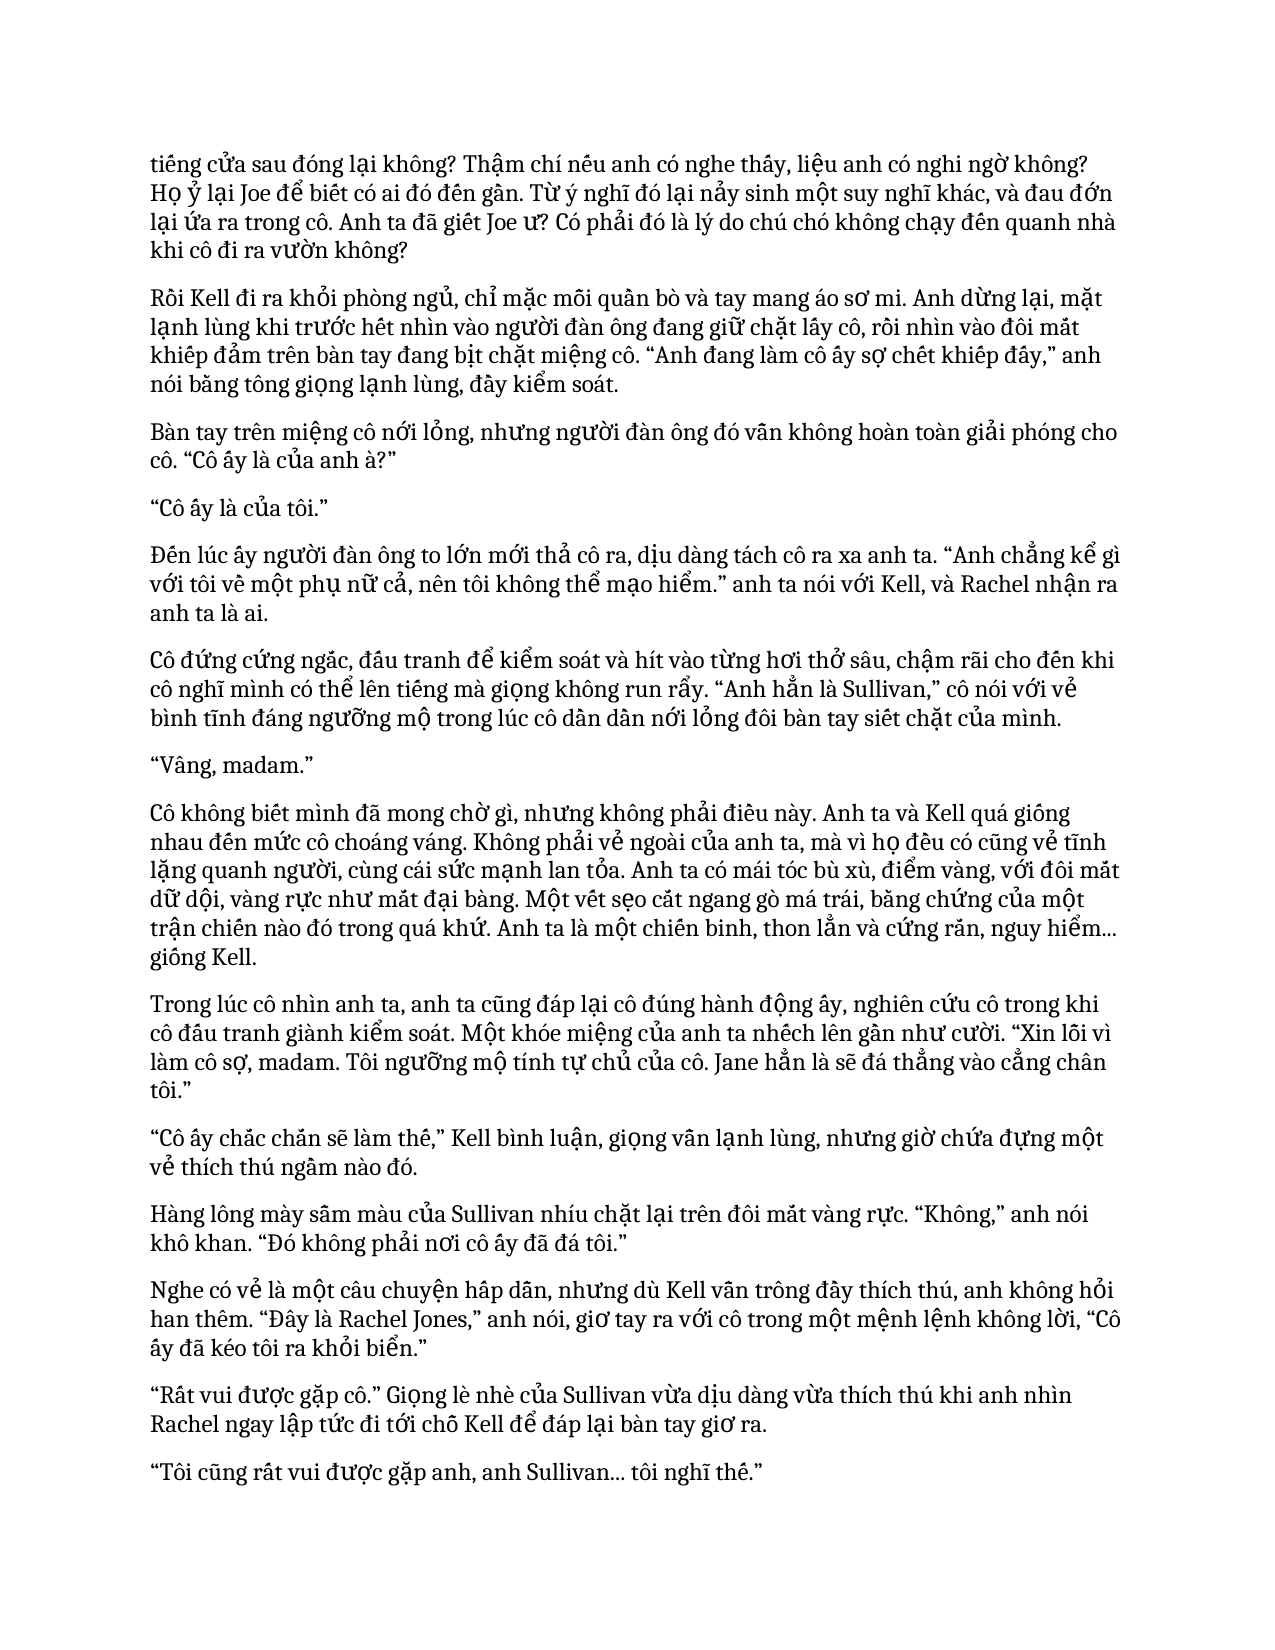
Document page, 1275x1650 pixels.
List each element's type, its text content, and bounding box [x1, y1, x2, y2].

text “Cô ấy là của tôi.” [150, 494, 1125, 522]
text Rồi Kell đi ra khỏi phòng ngủ, chỉ mặc mỗi quần bò và tay mang áo sơ mi. Anh dừng lại, mặt lạnh lùng khi trước hết nhìn vào người đàn ông đang giữ chặt lấy cô, rồi nhìn vào đôi mắt khiếp đảm trên bàn tay đang bịt chặt miệng cô. “Anh đang làm cô ấy sợ chết khiếp đấy,” anh nói bằng tông giọng lạnh lùng, đầy kiểm soát. [150, 284, 1125, 399]
text Cô không biết mình đã mong chờ gì, nhưng không phải điều này. Anh ta và Kell quá giống nhau đến mức cô choáng váng. Không phải vẻ ngoài của anh ta, mà vì họ đều có cũng vẻ tĩnh lặng quanh người, cùng cái sức mạnh lan tỏa. Anh ta có mái tóc bù xù, điểm vàng, với đôi mắt dữ dội, vàng rực như mắt đại bàng. Một vết sẹo cắt ngang gò má trái, bằng chứng của một trận chiến nào đó trong quá khứ. Anh ta là một chiến binh, thon lẳn và cứng rắn, nguy hiểm... giống Kell. [150, 799, 1125, 971]
text Trong lúc cô nhìn anh ta, anh ta cũng đáp lại cô đúng hành động ấy, nghiên cứu cô trong khi cô đấu tranh giành kiểm soát. Một khóe miệng của anh ta nhếch lên gần như cười. “Xin lỗi vì làm cô sợ, madam. Tôi ngưỡng mộ tính tự chủ của cô. Jane hẳn là sẽ đá thẳng vào cẳng chân tôi.” [150, 990, 1125, 1105]
text “Rất vui được gặp cô.” Giọng lè nhè của Sullivan vừa dịu dàng vừa thích thú khi anh nhìn Rachel ngay lập tức đi tới chỗ Kell để đáp lại bàn tay giơ ra. [150, 1381, 1125, 1439]
text “Vâng, madam.” [150, 751, 1125, 780]
text “Cô ấy chắc chắn sẽ làm thế,” Kell bình luận, giọng vẫn lạnh lùng, nhưng giờ chứa đựng một vẻ thích thú ngầm nào đó. [150, 1124, 1125, 1181]
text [150, 150, 1125, 265]
text “Tôi cũng rất vui được gặp anh, anh Sullivan... tôi nghĩ thế.” [150, 1457, 1125, 1486]
text Cô đứng cứng ngắc, đấu tranh để kiểm soát và hít vào từng hơi thở sâu, chậm rãi cho đến khi cô nghĩ mình có thể lên tiếng mà giọng không run rẩy. “Anh hẳn là Sullivan,” cô nói với vẻ bình tĩnh đáng ngưỡng mộ trong lúc cô dần dần nới lỏng đôi bàn tay siết chặt của mình. [150, 646, 1125, 732]
text Hàng lông mày sẫm màu của Sullivan nhíu chặt lại trên đôi mắt vàng rực. “Không,” anh nói khô khan. “Đó không phải nơi cô ấy đã đá tôi.” [150, 1200, 1125, 1257]
text Đến lúc ấy người đàn ông to lớn mới thả cô ra, dịu dàng tách cô ra xa anh ta. “Anh chẳng kể gì với tôi về một phụ nữ cả, nên tôi không thể mạo hiểm.” anh ta nói với Kell, và Rachel nhận ra anh ta là ai. [150, 541, 1125, 627]
text Nghe có vẻ là một câu chuyện hấp dẫn, nhưng dù Kell vẫn trông đầy thích thú, anh không hỏi han thêm. “Đây là Rachel Jones,” anh nói, giơ tay ra với cô trong một mệnh lệnh không lời, “Cô ấy đã kéo tôi ra khỏi biển.” [150, 1276, 1125, 1362]
text Bàn tay trên miệng cô nới lỏng, nhưng người đàn ông đó vẫn không hoàn toàn giải phóng cho cô. “Cô ấy là của anh à?” [150, 417, 1125, 475]
